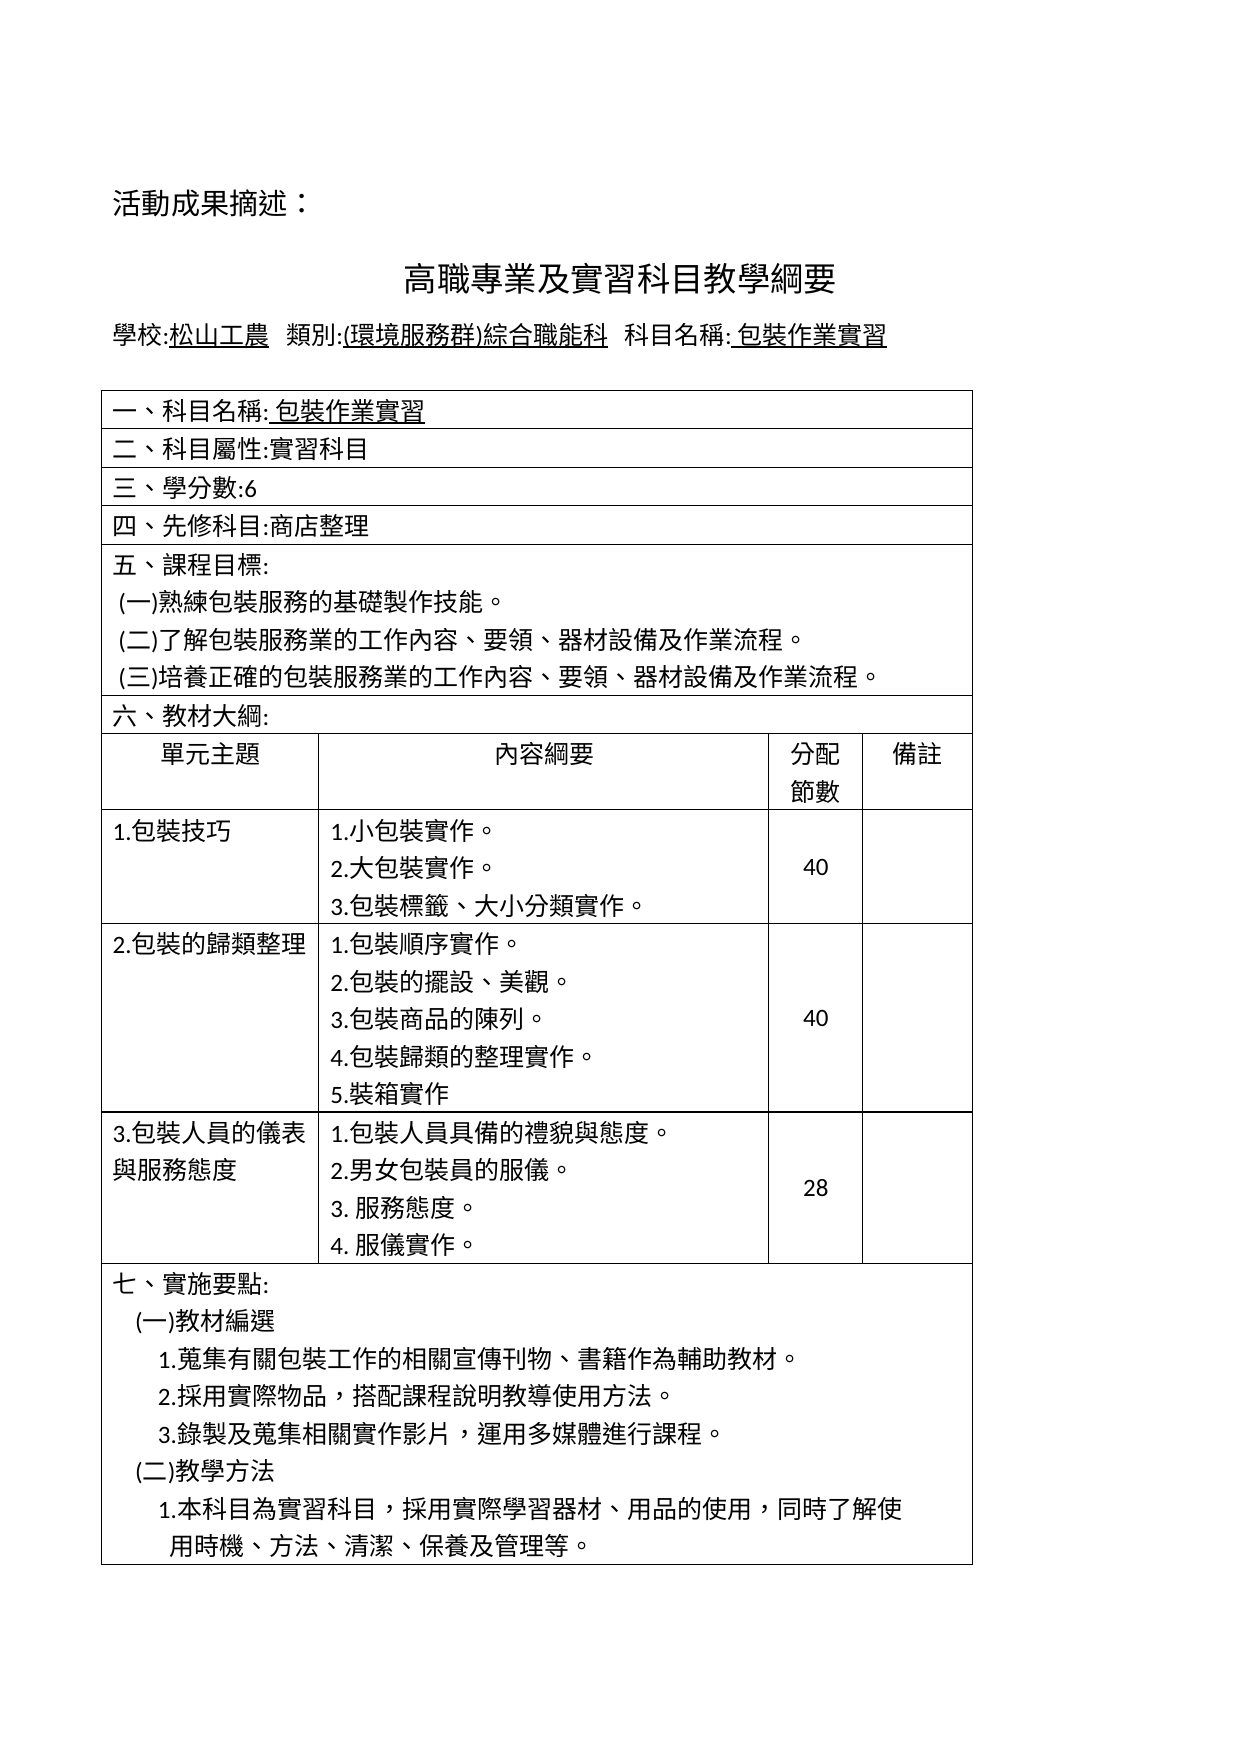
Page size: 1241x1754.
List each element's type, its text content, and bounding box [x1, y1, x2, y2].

table_cell 1.包裝順序實作。 2.包裝的擺設、美觀。 3.包裝商品的陳列。 4.包裝歸類的整理實作。 5.裝箱實作 [319, 924, 768, 1111]
table_cell 四、先修科目:商店整理 [102, 506, 972, 544]
table_cell 單元主題 [102, 734, 318, 809]
table_cell 三、學分數:6 [102, 468, 972, 505]
table_cell 五、課程目標: (一)熟練包裝服務的基礎製作技能。 (二)了解包裝服務業的工作內容、要領、器材設備及作業流程。 (三)培養正確的包裝服務業的工作內容、要領、器材設備及作業流程。 [102, 545, 972, 695]
table_cell 40 [769, 924, 862, 1111]
table_cell 1.包裝技巧 [102, 810, 318, 923]
table_cell 二、科目屬性:實習科目 [102, 429, 972, 467]
text 活動成果摘述： [112, 164, 1128, 239]
table_cell 備註 [863, 734, 972, 809]
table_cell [102, 1264, 972, 1563]
table_cell 1.小包裝實作。 2.大包裝實作。 3.包裝標籤、大小分類實作。 [319, 810, 768, 923]
text 學校:松山工農 類別:(環境服務群)綜合職能科 科目名稱: 包裝作業實習 [112, 314, 1128, 352]
table_cell 3.包裝人員的儀表與服務態度 [102, 1113, 318, 1262]
text 高職專業及實習科目教學綱要 [112, 239, 1128, 314]
table_cell 28 [769, 1113, 862, 1262]
table_cell 內容綱要 [319, 734, 768, 809]
table_cell 六、教材大綱: [102, 696, 972, 733]
table_cell [863, 810, 972, 923]
table_header 一、科目名稱: 包裝作業實習 [102, 391, 972, 428]
table_cell [863, 924, 972, 1111]
table_cell 1.包裝人員具備的禮貌與態度。 2.男女包裝員的服儀。 3. 服務態度。 4. 服儀實作。 [319, 1113, 768, 1262]
table_cell 2.包裝的歸類整理 [102, 924, 318, 1111]
table_cell 分配節數 [769, 734, 862, 809]
table_cell [863, 1113, 972, 1262]
table_cell 40 [769, 810, 862, 923]
